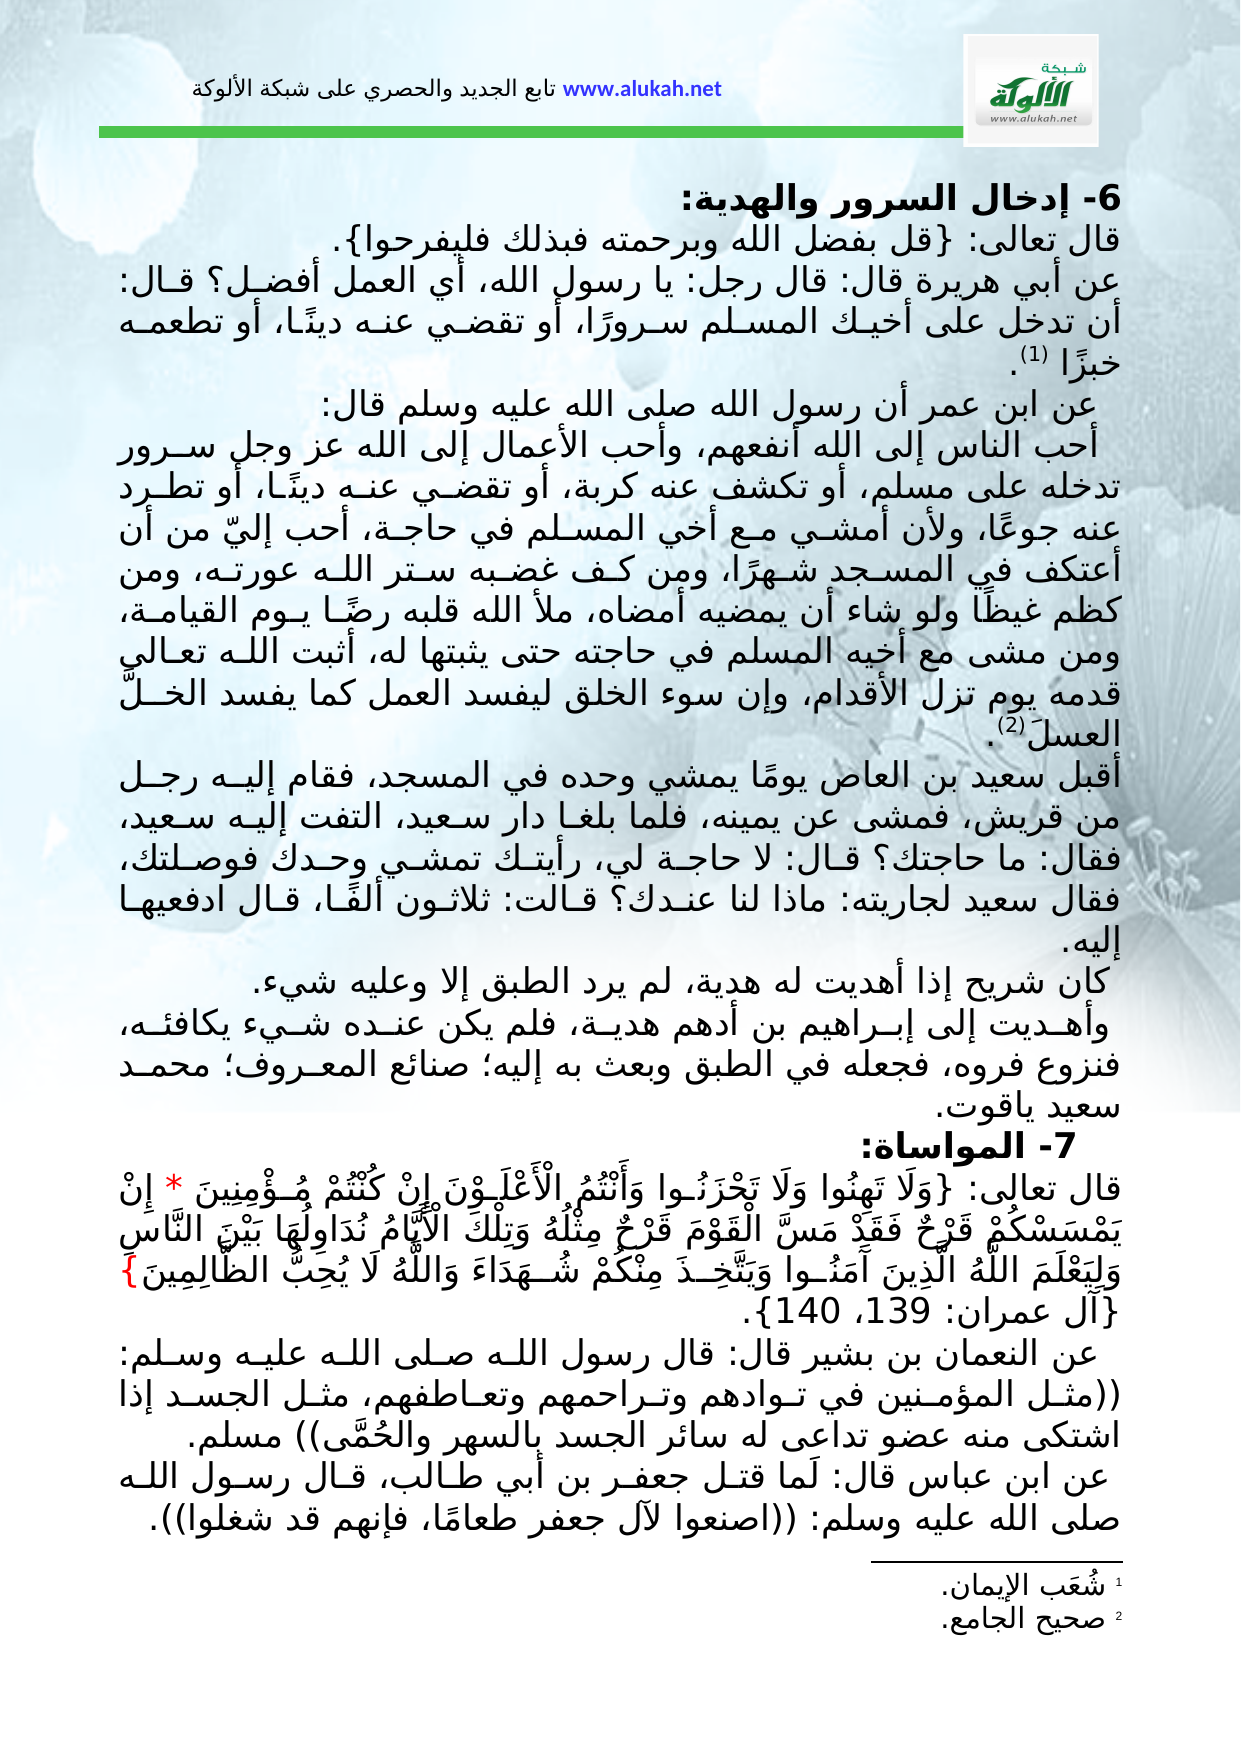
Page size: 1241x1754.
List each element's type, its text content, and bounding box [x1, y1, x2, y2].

list عن أبي هريرة قال: قال رجل: يا رسول الله، أي العمل أفضل؟ قال: أن تدخل على أخيك المسلم سرورًا، أو تقضي عنه دينًا، أو تطعمه خبزًا (). [118, 260, 1122, 383]
picture [0, 0, 1241, 1751]
text 6- إدخال السرور والهدية: [118, 177, 1122, 218]
text 7- المواساة: [118, 1126, 1078, 1167]
list وأهديت إلى إبراهيم بن أدهم هدية، فلم يكن عنده شيء يكافئه، فنزوع فروه، فجعله في الطبق وبعث به إليه؛ صنائع المعروف؛ محمد سعيد ياقوت. [118, 1002, 1122, 1126]
list كان شريح إذا أهديت له هدية، لم يرد الطبق إلا وعليه شيء. [118, 961, 1122, 1002]
list أحب الناس إلى الله أنفعهم، وأحب الأعمال إلى الله عز وجل سرور تدخله على مسلم، أو تكشف عنه كربة، أو تقضي عنه دينًا، أو تطرد عنه جوعًا، ولأن أمشي مع أخي المسلم في حاجة، أحب إليّ من أن أعتكف في المسجد شهرًا، ومن كف غضبه ستر الله عورته، ومن كظم غيظًا ولو شاء أن يمضيه أمضاه، ملأ الله قلبه رضًا يوم القيامة، ومن مشى مع أخيه المسلم في حاجته حتى يثبتها له، أثبت الله تعالى قدمه يوم تزل الأقدام، وإن سوء الخلق ليفسد العمل كما يفسد الخلَّ العسلَ(). [118, 425, 1122, 755]
list أقبل سعيد بن العاص يومًا يمشي وحده في المسجد، فقام إليه رجل من قريش، فمشى عن يمينه، فلما بلغا دار سعيد، التفت إليه سعيد، فقال: ما حاجتك؟ قال: لا حاجة لي، رأيتك تمشي وحدك فوصلتك، فقال سعيد لجاريته: ماذا لنا عندك؟ قالت: ثلاثون ألفًا، قال ادفعيها إليه. [118, 755, 1122, 961]
list قال تعالى: {قل بفضل الله وبرحمته فبذلك فليفرحوا}. [118, 218, 1122, 260]
list قال تعالى: {وَلَا تَهِنُوا وَلَا تَحْزَنُوا وَأَنْتُمُ الْأَعْلَوْنَ إِنْ كُنْتُمْ مُؤْمِنِينَ * إِنْ يَمْسَسْكُمْ قَرْحٌ فَقَدْ مَسَّ الْقَوْمَ قَرْحٌ مِثْلُهُ وَتِلْكَ الْأَيَّامُ نُدَاوِلُهَا بَيْنَ النَّاسِ وَلِيَعْلَمَ اللَّهُ الَّذِينَ آَمَنُوا وَيَتَّخِذَ مِنْكُمْ شُهَدَاءَ وَاللَّهُ لَا يُحِبُّ الظَّالِمِينَ} {آل عمران: 139، 140}. [118, 1167, 1122, 1332]
list عن النعمان بن بشير قال: قال رسول الله صلى الله عليه وسلم: ((مثل المؤمنين في توادهم وتراحمهم وتعاطفهم، مثل الجسد إذا اشتكى منه عضو تداعى له سائر الجسد بالسهر والحُمَّى)) مسلم. [118, 1332, 1122, 1456]
list عن ابن عباس قال: لَما قتل جعفر بن أبي طالب، قال رسول الله صلى الله عليه وسلم: ((اصنعوا لآل جعفر طعامًا، فإنهم قد شغلوا)). [118, 1456, 1122, 1538]
list عن ابن عمر أن رسول الله صلى الله عليه وسلم قال: [118, 383, 1122, 425]
